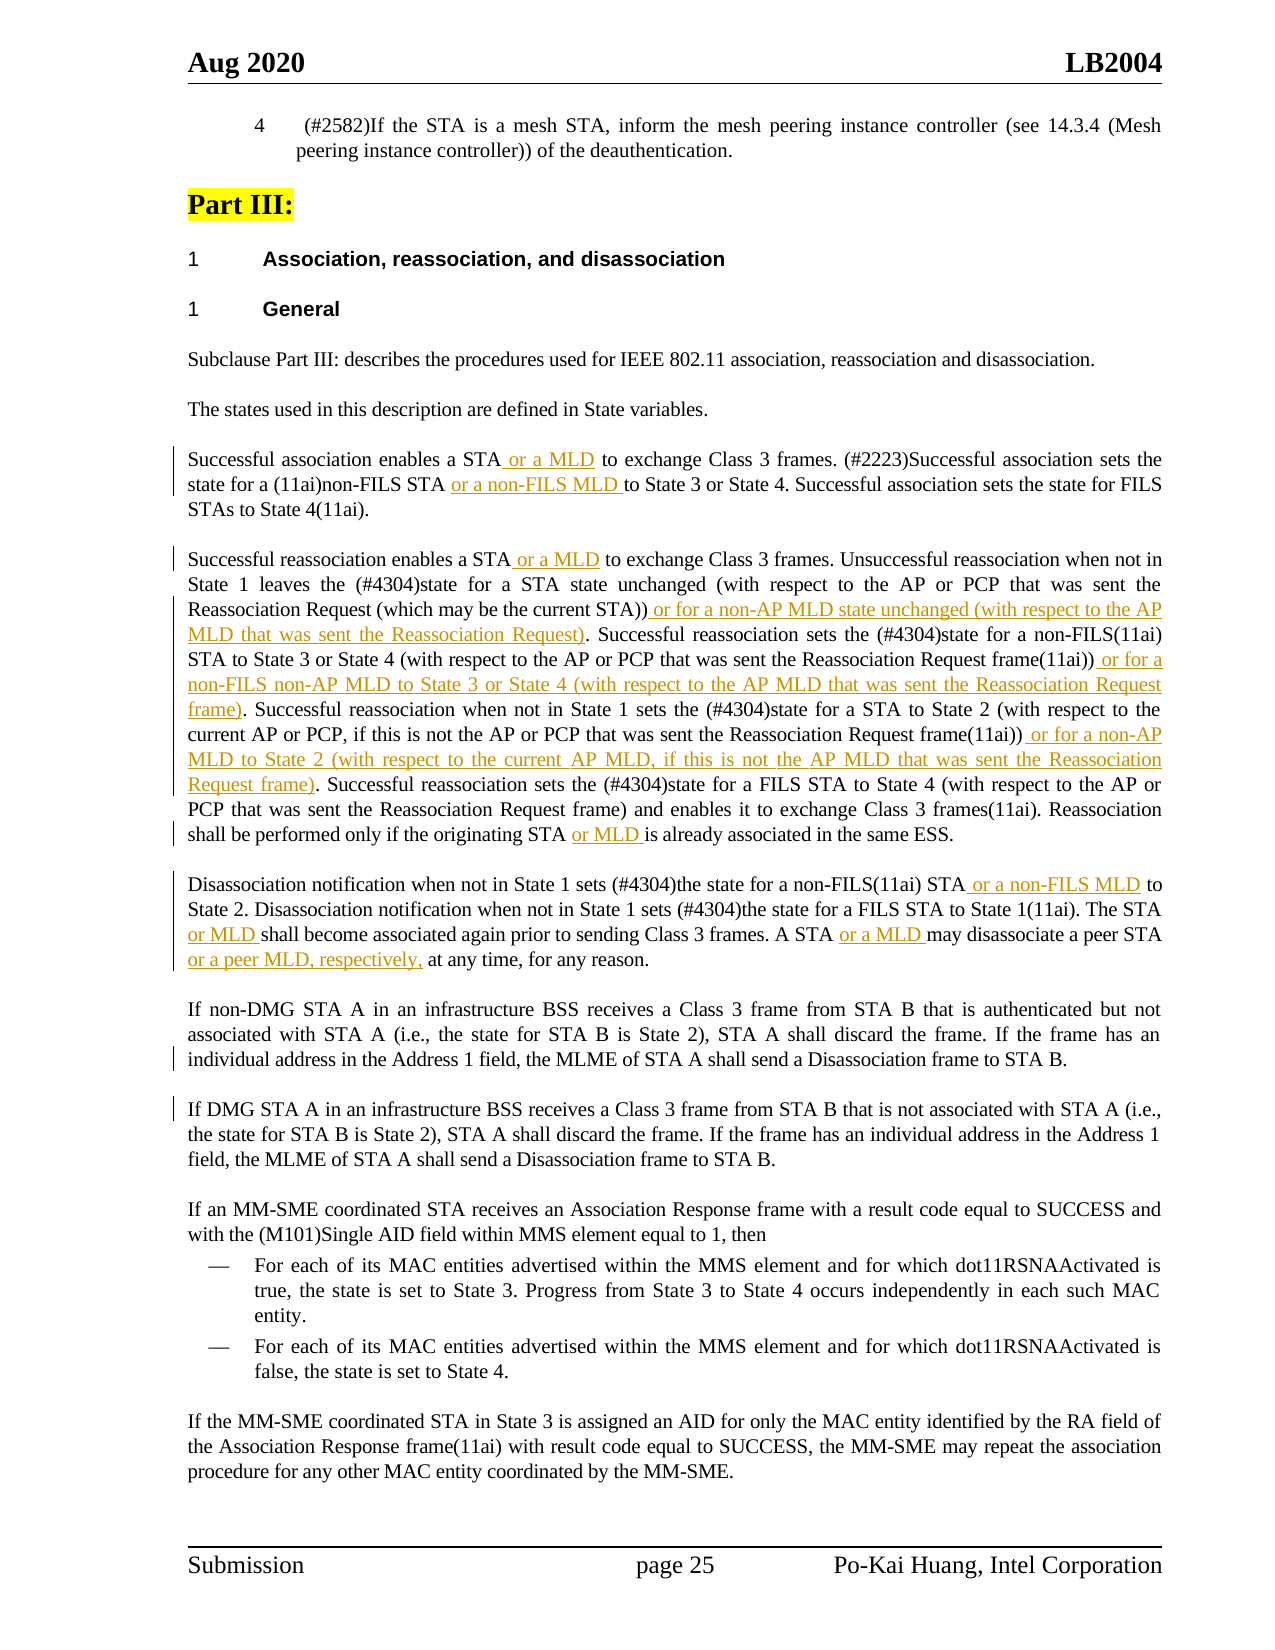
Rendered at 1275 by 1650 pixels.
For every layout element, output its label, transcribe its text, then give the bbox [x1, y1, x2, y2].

text The states used in this description are defined in 11.3.1 (State variables). [187, 396, 1162, 421]
text Successful reassociation enables a STA to exchange Class 3 frames. Unsuccessful reassociation when not in State 1 leaves the (#4304)state for a STA state unchanged (with respect to the AP or PCP that was sent the Reassociation Request (which may be the current STA)). Successful reassociation sets the (#4304)state for a non-FILS(11ai) STA to State 3 or State 4 (with respect to the AP or PCP that was sent the Reassociation Request frame(11ai)). Successful reassociation when not in State 1 sets the (#4304)state for a STA to State 2 (with respect to the current AP or PCP, if this is not the AP or PCP that was sent the Reassociation Request frame(11ai)). Successful reassociation sets the (#4304)state for a FILS STA to State 4 (with respect to the AP or PCP that was sent the Reassociation Request frame) and enables it to exchange Class 3 frames(11ai). Reassociation shall be performed only if the originating STA is already associated in the same ESS. [187, 546, 1162, 693]
list For each of its MAC entities advertised within the MMS element and for which dot11RSNAActivated is true, the state is set to State 3. Progress from State 3 to State 4 occurs independently in each such MAC entity. [208, 1252, 1162, 1327]
text Subclause 11.3.5 (Association, reassociation, and disassociation) describes the procedures used for IEEE 802.11 association, reassociation and disassociation. [187, 346, 1162, 371]
text If the MM-SME coordinated STA in State 3 is assigned an AID for only the MAC entity identified by the RA field of the Association Response frame(11ai) with result code equal to SUCCESS, the MM-SME may repeat the association procedure for any other MAC entity coordinated by the MM-SME. [187, 1408, 1162, 1483]
list (#2582)If the STA is a mesh STA, inform the mesh peering instance controller (see 14.3.4 (Mesh peering instance controller)) of the deauthentication. [254, 112, 1162, 162]
text Part III: [187, 187, 1162, 221]
text If non-DMG STA A in an infrastructure BSS receives a Class 3 frame from STA B that is authenticated but not associated with STA A (i.e., the state for STA B is State 2), STA A shall discard the frame. If the frame has an individual address in the Address 1 field, the MLME of STA A shall send a Disassociation frame to STA B. [187, 996, 1162, 1071]
text Disassociation notification when not in State 1 sets (#4304)the state for a non-FILS(11ai) STA to State 2. Disassociation notification when not in State 1 sets (#4304)the state for a FILS STA to State 1(11ai). The STA shall become associated again prior to sending Class 3 frames. A STA may disassociate a peer STA at any time, for any reason. [187, 871, 1162, 971]
text Successful association enables a STA to exchange Class 3 frames. (#2223)Successful association sets the state for a (11ai)non-FILS STA to State 3 or State 4. Successful association sets the state for FILS STAs to State 4(11ai). [187, 446, 1162, 521]
text If DMG STA A in an infrastructure BSS receives a Class 3 frame from STA B that is not associated with STA A (i.e., the state for STA B is State 2), STA A shall discard the frame. If the frame has an individual address in the Address 1 field, the MLME of STA A shall send a Disassociation frame to STA B. [187, 1096, 1162, 1171]
list For each of its MAC entities advertised within the MMS element and for which dot11RSNAActivated is false, the state is set to State 4. [208, 1333, 1162, 1383]
list Association, reassociation, and disassociation [187, 246, 1162, 271]
text Successful reassociation enables a STA to exchange Class 3 frames. Unsuccessful reassociation when not in State 1 leaves the (#4304)state for a STA state unchanged (with respect to the AP or PCP that was sent the Reassociation Request (which may be the current STA)). Successful reassociation sets the (#4304)state for a non-FILS(11ai) STA to State 3 or State 4 (with respect to the AP or PCP that was sent the Reassociation Request frame(11ai)). Successful reassociation when not in State 1 sets the (#4304)state for a STA to State 2 (with respect to the current AP or PCP, if this is not the AP or PCP that was sent the Reassociation Request frame(11ai)). Successful reassociation sets the (#4304)state for a FILS STA to State 4 (with respect to the AP or PCP that was sent the Reassociation Request frame) and enables it to exchange Class 3 frames(11ai). Reassociation shall be performed only if the originating STA is already associated in the same ESS. [187, 694, 1162, 768]
list General [187, 296, 1162, 321]
text Successful reassociation enables a STA to exchange Class 3 frames. Unsuccessful reassociation when not in State 1 leaves the (#4304)state for a STA state unchanged (with respect to the AP or PCP that was sent the Reassociation Request (which may be the current STA)). Successful reassociation sets the (#4304)state for a non-FILS(11ai) STA to State 3 or State 4 (with respect to the AP or PCP that was sent the Reassociation Request frame(11ai)). Successful reassociation when not in State 1 sets the (#4304)state for a STA to State 2 (with respect to the current AP or PCP, if this is not the AP or PCP that was sent the Reassociation Request frame(11ai)). Successful reassociation sets the (#4304)state for a FILS STA to State 4 (with respect to the AP or PCP that was sent the Reassociation Request frame) and enables it to exchange Class 3 frames(11ai). Reassociation shall be performed only if the originating STA is already associated in the same ESS. [187, 769, 1162, 846]
text If an MM-SME coordinated STA receives an Association Response frame with a result code equal to SUCCESS and with the (M101)Single AID field within MMS element equal to 1, then [187, 1196, 1162, 1246]
